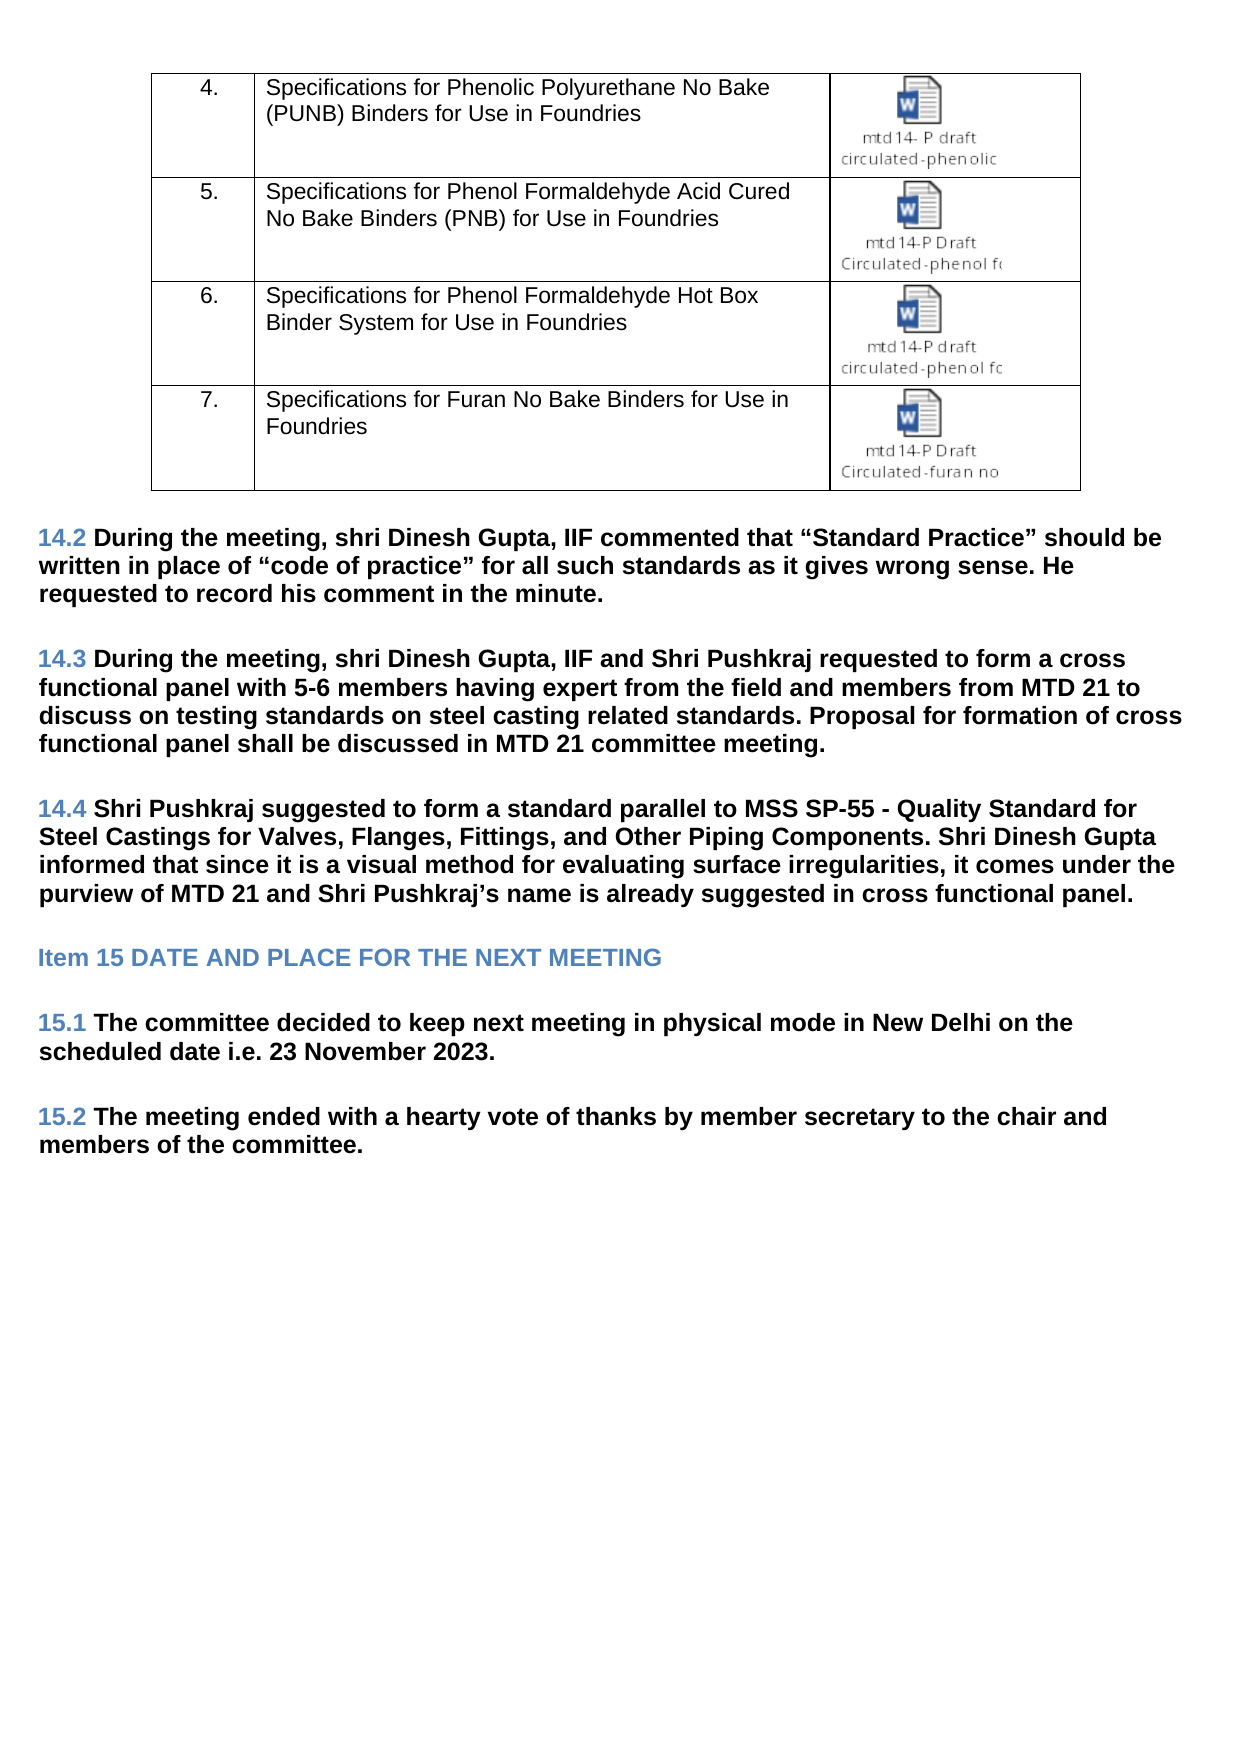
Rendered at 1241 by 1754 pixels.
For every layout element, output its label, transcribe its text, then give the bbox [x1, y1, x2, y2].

table_cell [831, 386, 1080, 489]
table_cell [152, 386, 254, 489]
text 14.4 Shri Pushkraj suggested to form a standard parallel to MSS SP-55 - Quality Standard for Steel Castings for Valves, Flanges, Fittings, and Other Piping Components. Shri Dinesh Gupta informed that since it is a visual method for evaluating surface irregularities, it comes under the purview of MTD 21 and Shri Pushkraj’s name is already suggested in cross functional panel. [38, 794, 1201, 907]
table_cell [831, 74, 1080, 177]
table_cell [831, 178, 1080, 281]
text 14.2 During the meeting, shri Dinesh Gupta, IIF commented that “Standard Practice” should be written in place of “code of practice” for all such standards as it gives wrong sense. He requested to record his comment in the minute. [38, 523, 1201, 608]
table_cell [152, 282, 254, 385]
text 15.2 The meeting ended with a hearty vote of thanks by member secretary to the chair and members of the committee. [38, 1102, 1201, 1159]
table_cell [152, 74, 254, 177]
table_cell Specifications for Phenolic Polyurethane No Bake (PUNB) Binders for Use in Foundries [255, 74, 829, 177]
table_cell Specifications for Phenol Formaldehyde Acid Cured No Bake Binders (PNB) for Use in Foundries [255, 178, 829, 281]
text 15.1 The committee decided to keep next meeting in physical mode in New Delhi on the scheduled date i.e. 23 November 2023. [38, 1009, 1201, 1066]
text Item 15 DATE AND PLACE FOR THE NEXT MEETING [38, 944, 1201, 972]
text 14.3 During the meeting, shri Dinesh Gupta, IIF and Shri Pushkraj requested to form a cross functional panel with 5-6 members having expert from the field and members from MTD 21 to discuss on testing standards on steel casting related standards. Proposal for formation of cross functional panel shall be discussed in MTD 21 committee meeting. [38, 645, 1201, 758]
table_cell Specifications for Phenol Formaldehyde Hot Box Binder System for Use in Foundries [255, 282, 829, 385]
table_cell Specifications for Furan No Bake Binders for Use in Foundries [255, 386, 829, 489]
table_cell [152, 178, 254, 281]
table_cell [831, 282, 1080, 385]
